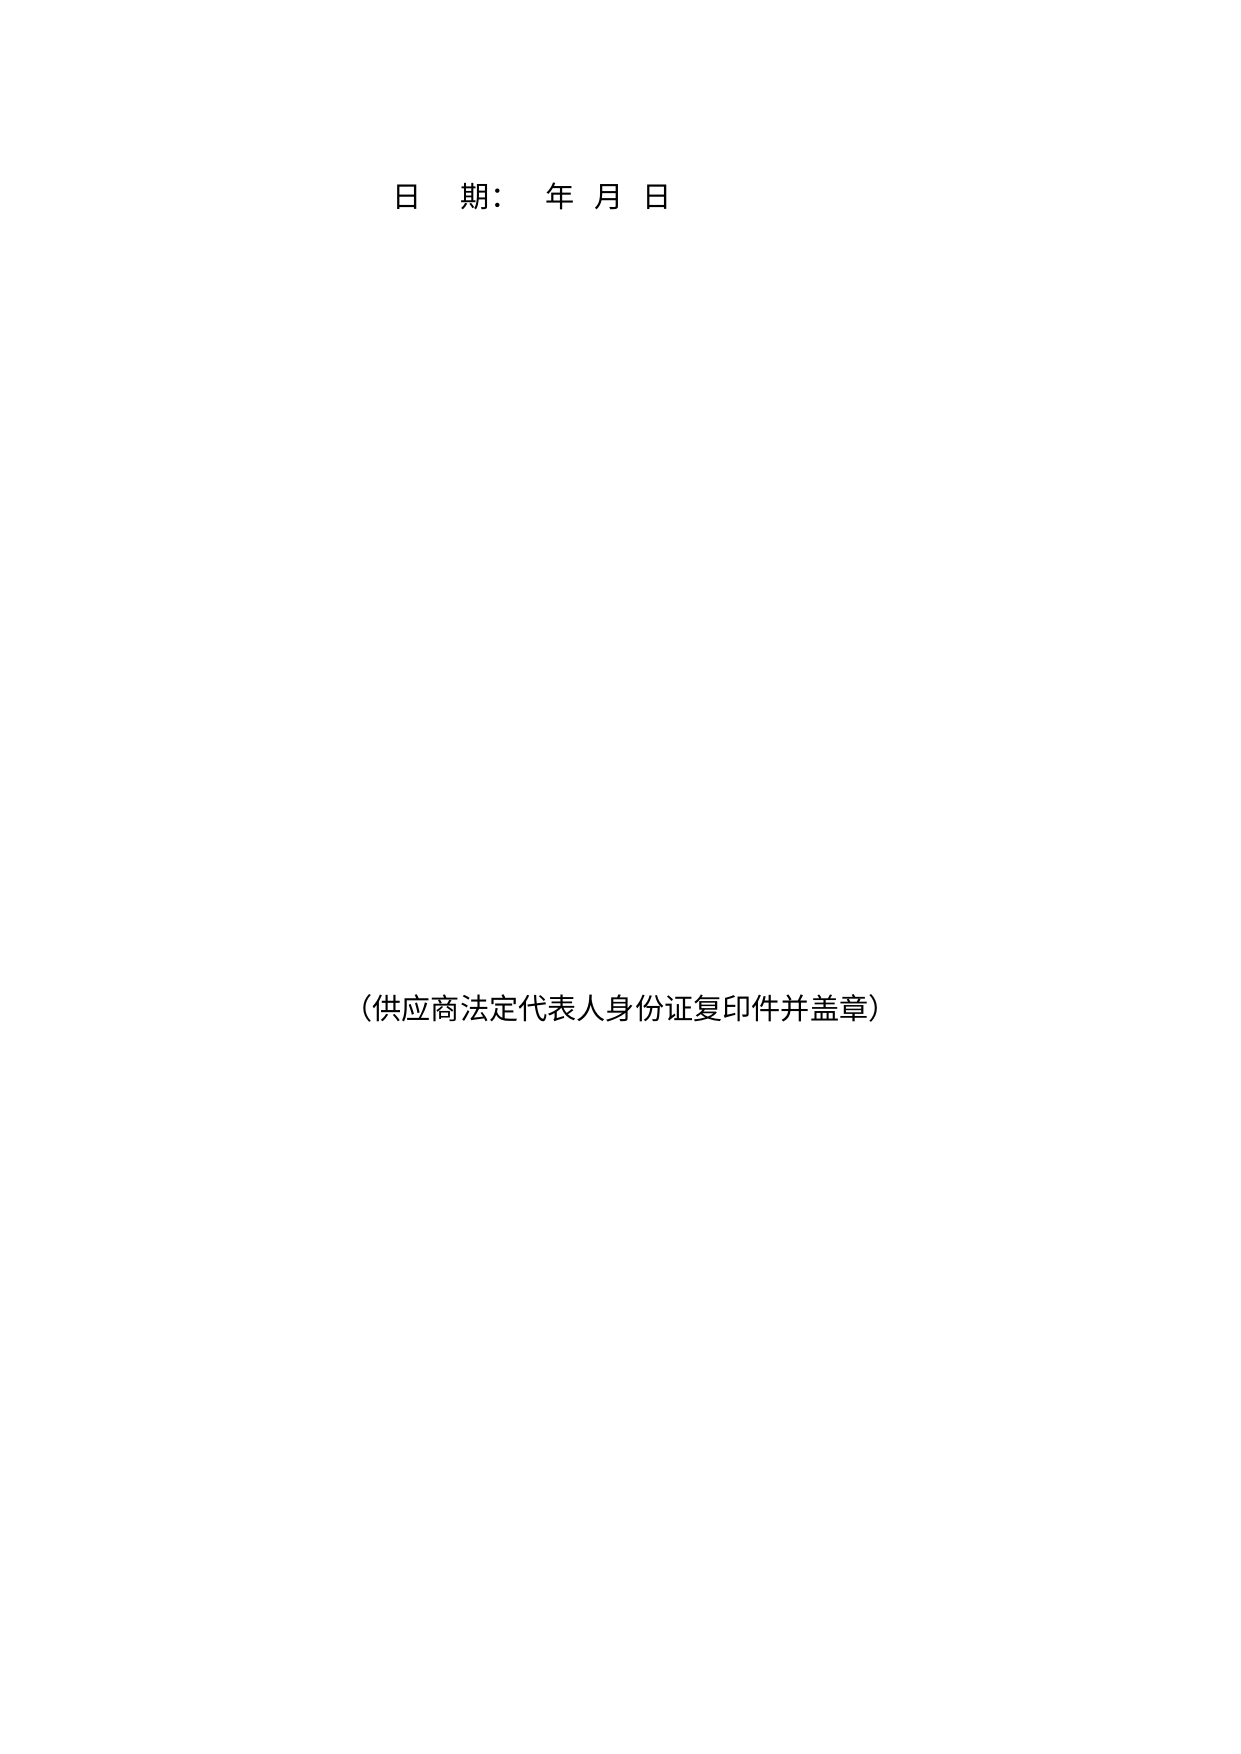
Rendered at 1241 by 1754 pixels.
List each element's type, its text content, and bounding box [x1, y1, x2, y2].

text 日 期： 年 月 日 [187, 162, 1053, 227]
text （供应商法定代表人身份证复印件并盖章） [187, 974, 1053, 1039]
